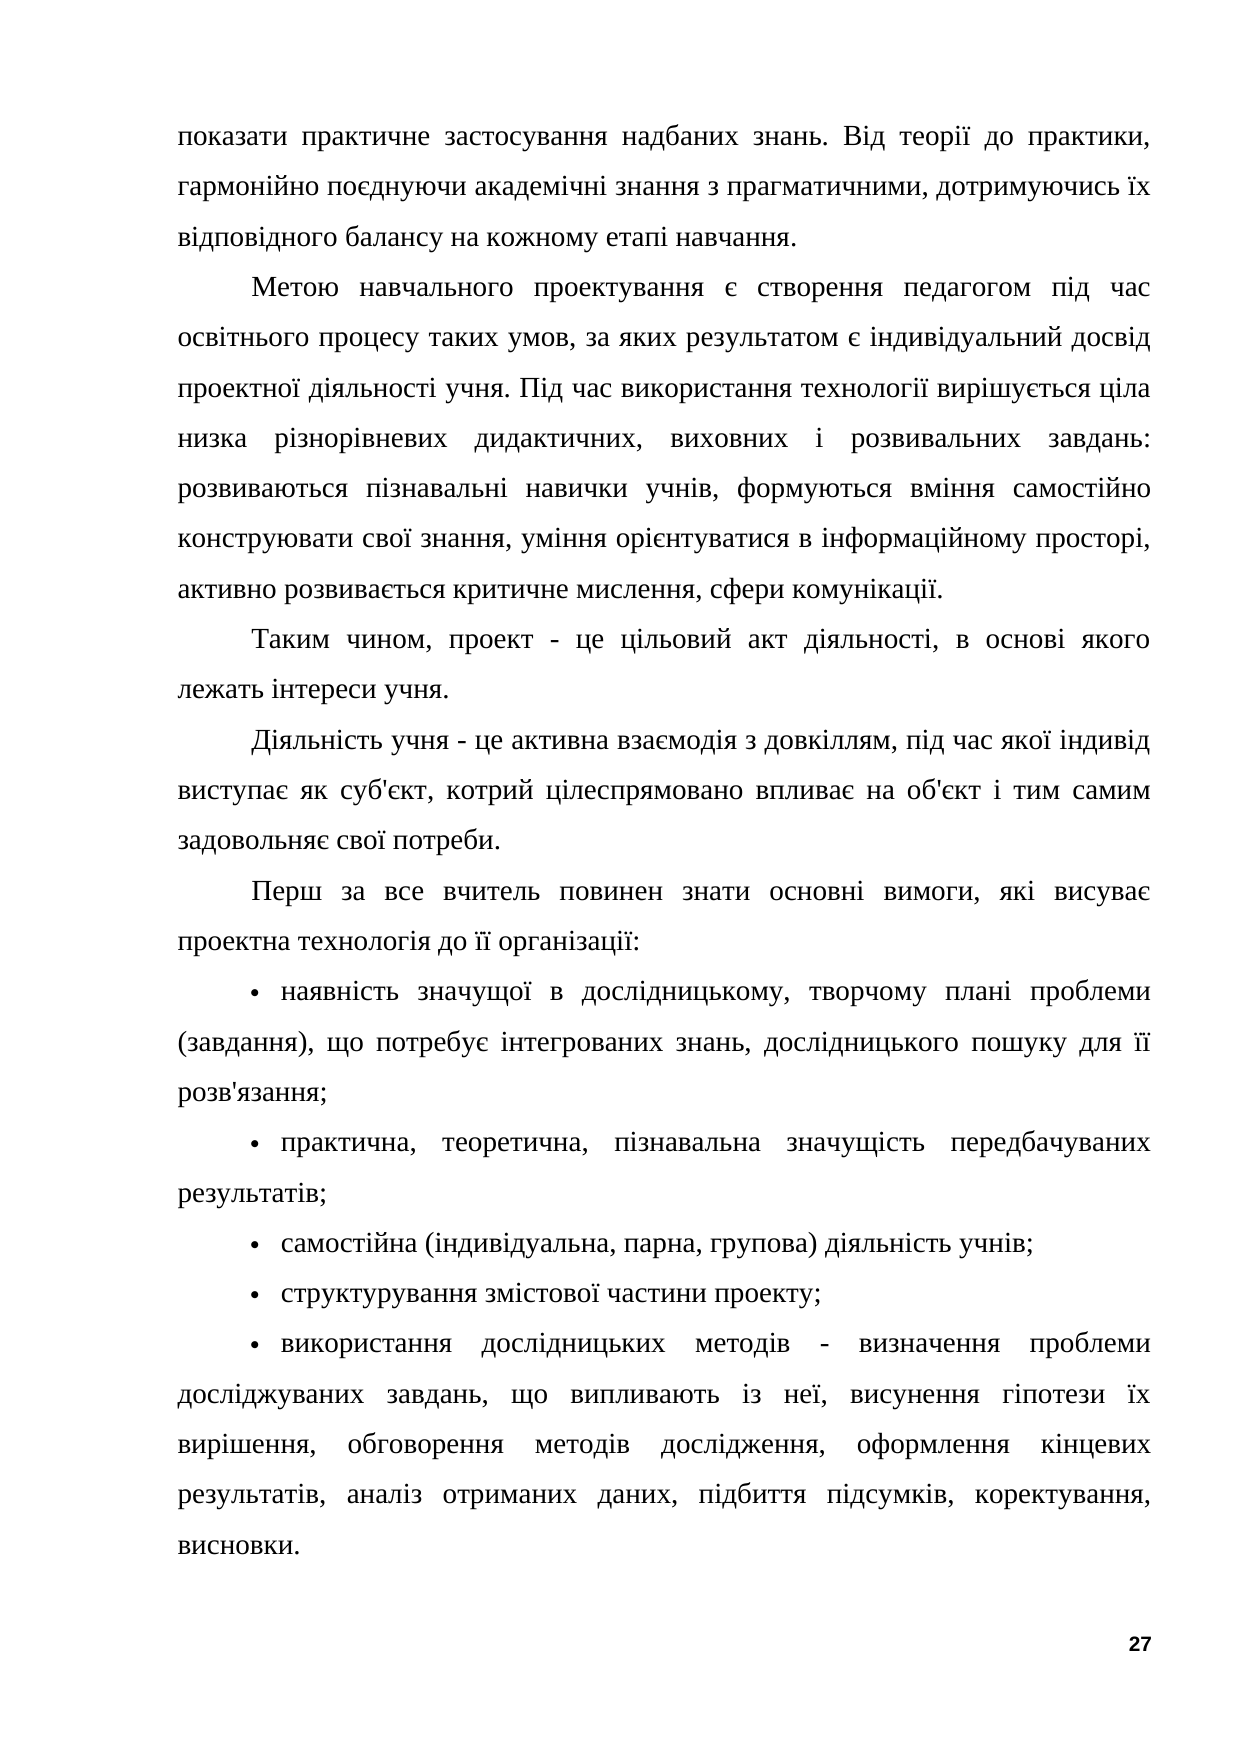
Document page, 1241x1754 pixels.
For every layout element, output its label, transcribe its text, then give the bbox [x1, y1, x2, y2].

text Таким чином, проект - це цільовий акт діяльності, в основі якого лежать інтереси учня. [177, 621, 1152, 705]
text Перш за все вчитель повинен знати основні вимоги, які висуває проектна технологія до її організації: [177, 873, 1152, 957]
list практична, теоретична, пізнавальна значущість передбачуваних результатів; [177, 1124, 1152, 1208]
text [177, 118, 1152, 252]
list структурування змістової частини проекту; [177, 1275, 1152, 1309]
list використання дослідницьких методів - визначення проблеми досліджуваних завдань, що випливають із неї, висунення гіпотези їх вирішення, обговорення методів дослідження, оформлення кінцевих результатів, аналіз отриманих даних, підбиття підсумків, коректування, висновки. [177, 1326, 1152, 1560]
text Метою навчального проектування є створення педагогом під час освітнього процесу таких умов, за яких результатом є індивідуальний досвід проектної діяльності учня. Під час використання технології вирішується ціла низка різнорівневих дидактичних, виховних і розвивальних завдань: розвиваються пізнавальні навички учнів, формуються вміння самостійно конструювати свої знання, уміння орієнтуватися в інформаційному просторі, активно розвивається критичне мислення, сфери комунікації. [177, 269, 1152, 604]
list самостійна (індивідуальна, парна, групова) діяльність учнів; [177, 1225, 1152, 1258]
list наявність значущої в дослідницькому, творчому плані проблеми (завдання), що потребує інтегрованих знань, дослідницького пошуку для її розв'язання; [177, 973, 1152, 1108]
text Діяльність учня - це активна взаємодія з довкіллям, під час якої індивід виступає як суб'єкт, котрий цілеспрямовано впливає на об'єкт і тим самим задовольняє свої потреби. [177, 722, 1152, 856]
